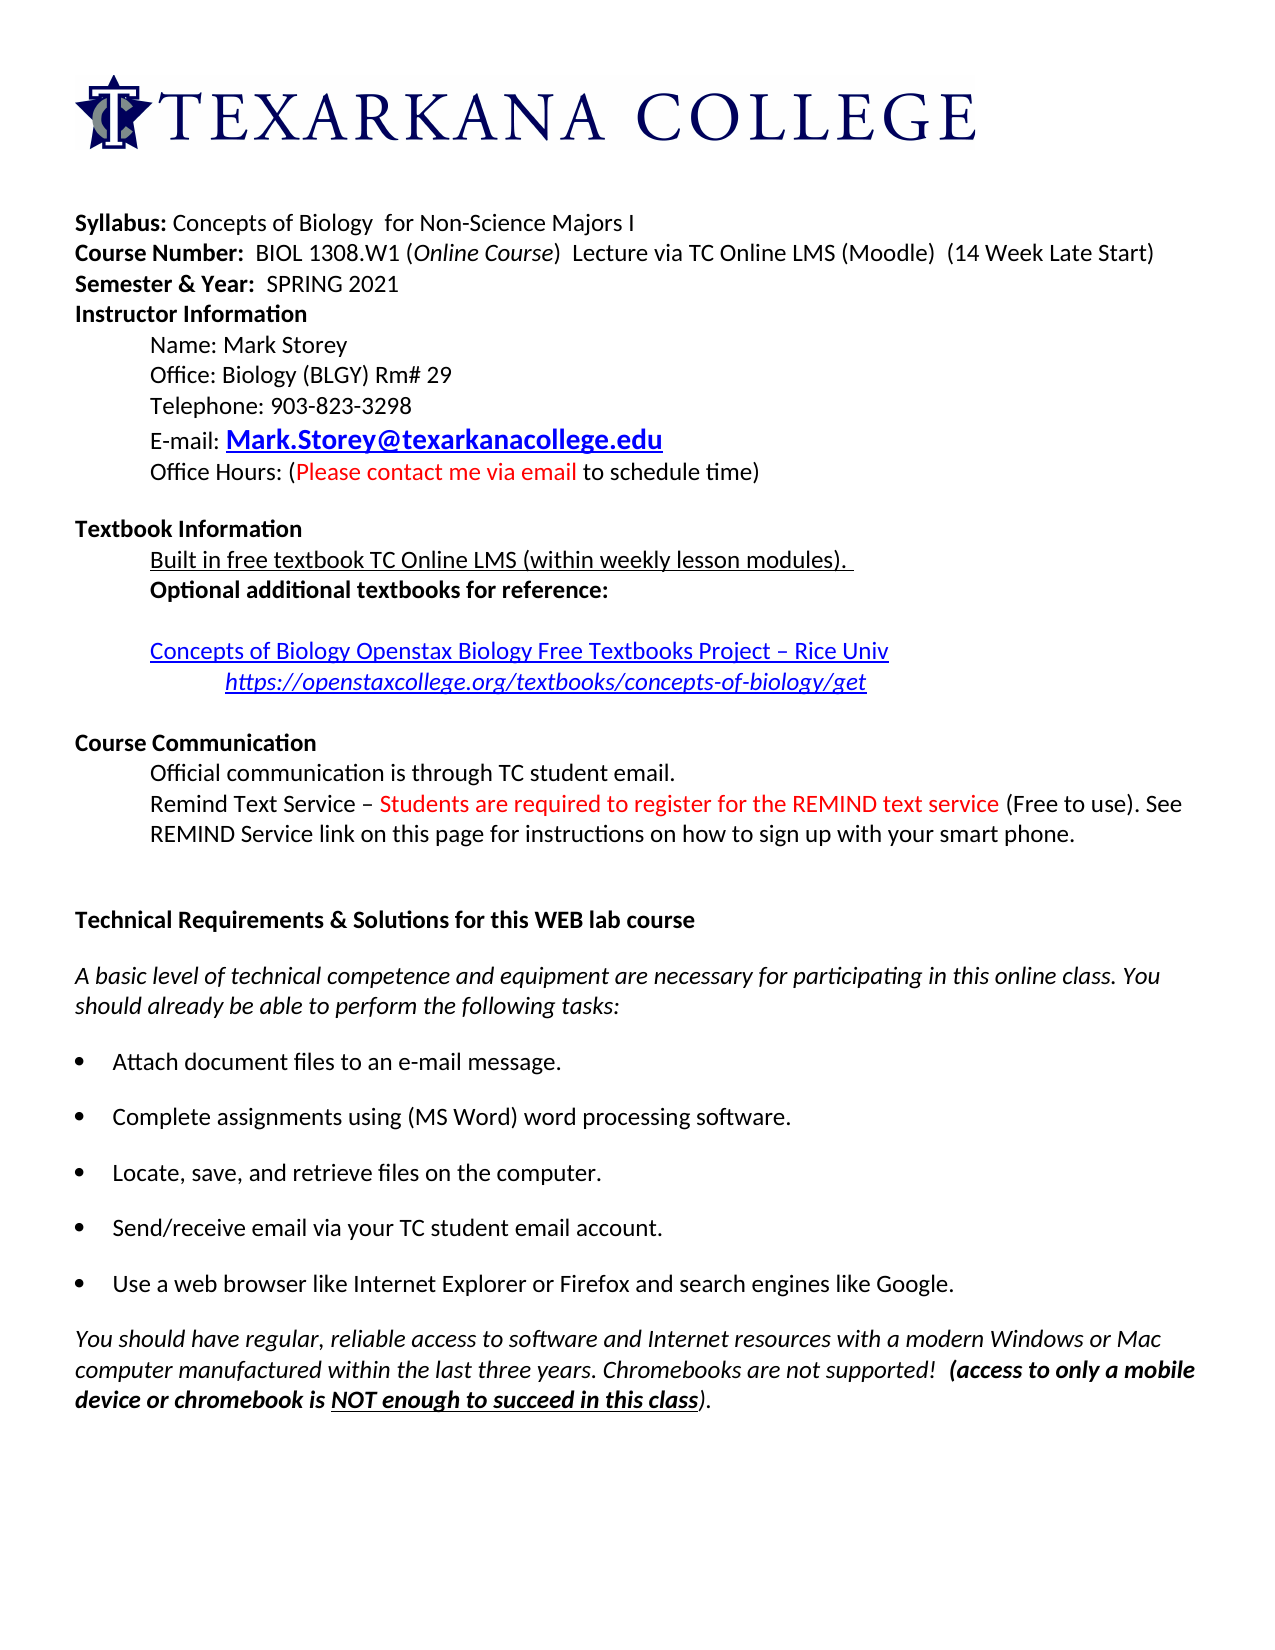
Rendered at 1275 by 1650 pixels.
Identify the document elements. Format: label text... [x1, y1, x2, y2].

text Official communication is through TC student email. [75, 757, 1200, 788]
picture [75, 75, 976, 150]
text Office Hours: (Please contact me via email to schedule time) [150, 456, 1200, 513]
text Remind Text Service – Students are required to register for the REMIND text service (Free to use). See REMIND Service link on this page for instructions on how to sign up with your smart phone. [150, 788, 1200, 849]
text Instructor Information [75, 299, 1200, 329]
text Concepts of Biology Openstax Biology Free Textbooks Project – Rice Univ [75, 635, 1200, 666]
text You should have regular, reliable access to software and Internet resources with a modern Windows or Mac computer manufactured within the last three years. Chromebooks are not supported! (access to only a mobile device or chromebook is NOT enough to succeed in this class). [75, 1324, 1200, 1415]
list Complete assignments using (MS Word) word processing software. [75, 1102, 1200, 1132]
text Name: Mark Storey Office: Biology (BLGY) Rm# 29 Telephone: 903-823-3298 E-mail: Mark.Storey@texarkanacollege.edu [75, 329, 1200, 456]
text A basic level of technical competence and equipment are necessary for participating in this online class. You should already be able to perform the following tasks: [75, 960, 1200, 1021]
text https://openstaxcollege.org/textbooks/concepts-of-biology/get [150, 666, 1200, 696]
text Course Communication [75, 727, 1200, 757]
text Textbook Information [75, 513, 1200, 544]
list Use a web browser like Internet Explorer or Firefox and search engines like Google. [75, 1268, 1200, 1299]
list Attach document files to an e-mail message. [75, 1046, 1200, 1077]
list Send/receive email via your TC student email account. [75, 1213, 1200, 1243]
text Built in free textbook TC Online LMS (within weekly lesson modules). [75, 544, 1200, 574]
list Locate, save, and retrieve files on the computer. [75, 1157, 1200, 1188]
text Technical Requirements & Solutions for this WEB lab course [75, 904, 1200, 935]
text Optional additional textbooks for reference: [75, 574, 1200, 605]
text Syllabus: Concepts of Biology for Non-Science Majors I Course Number: BIOL 1308.W1 (Online Course) Lecture via TC Online LMS (Moodle) (14 Week Late Start) Semester & Year: SPRING 2021 [75, 207, 1200, 299]
